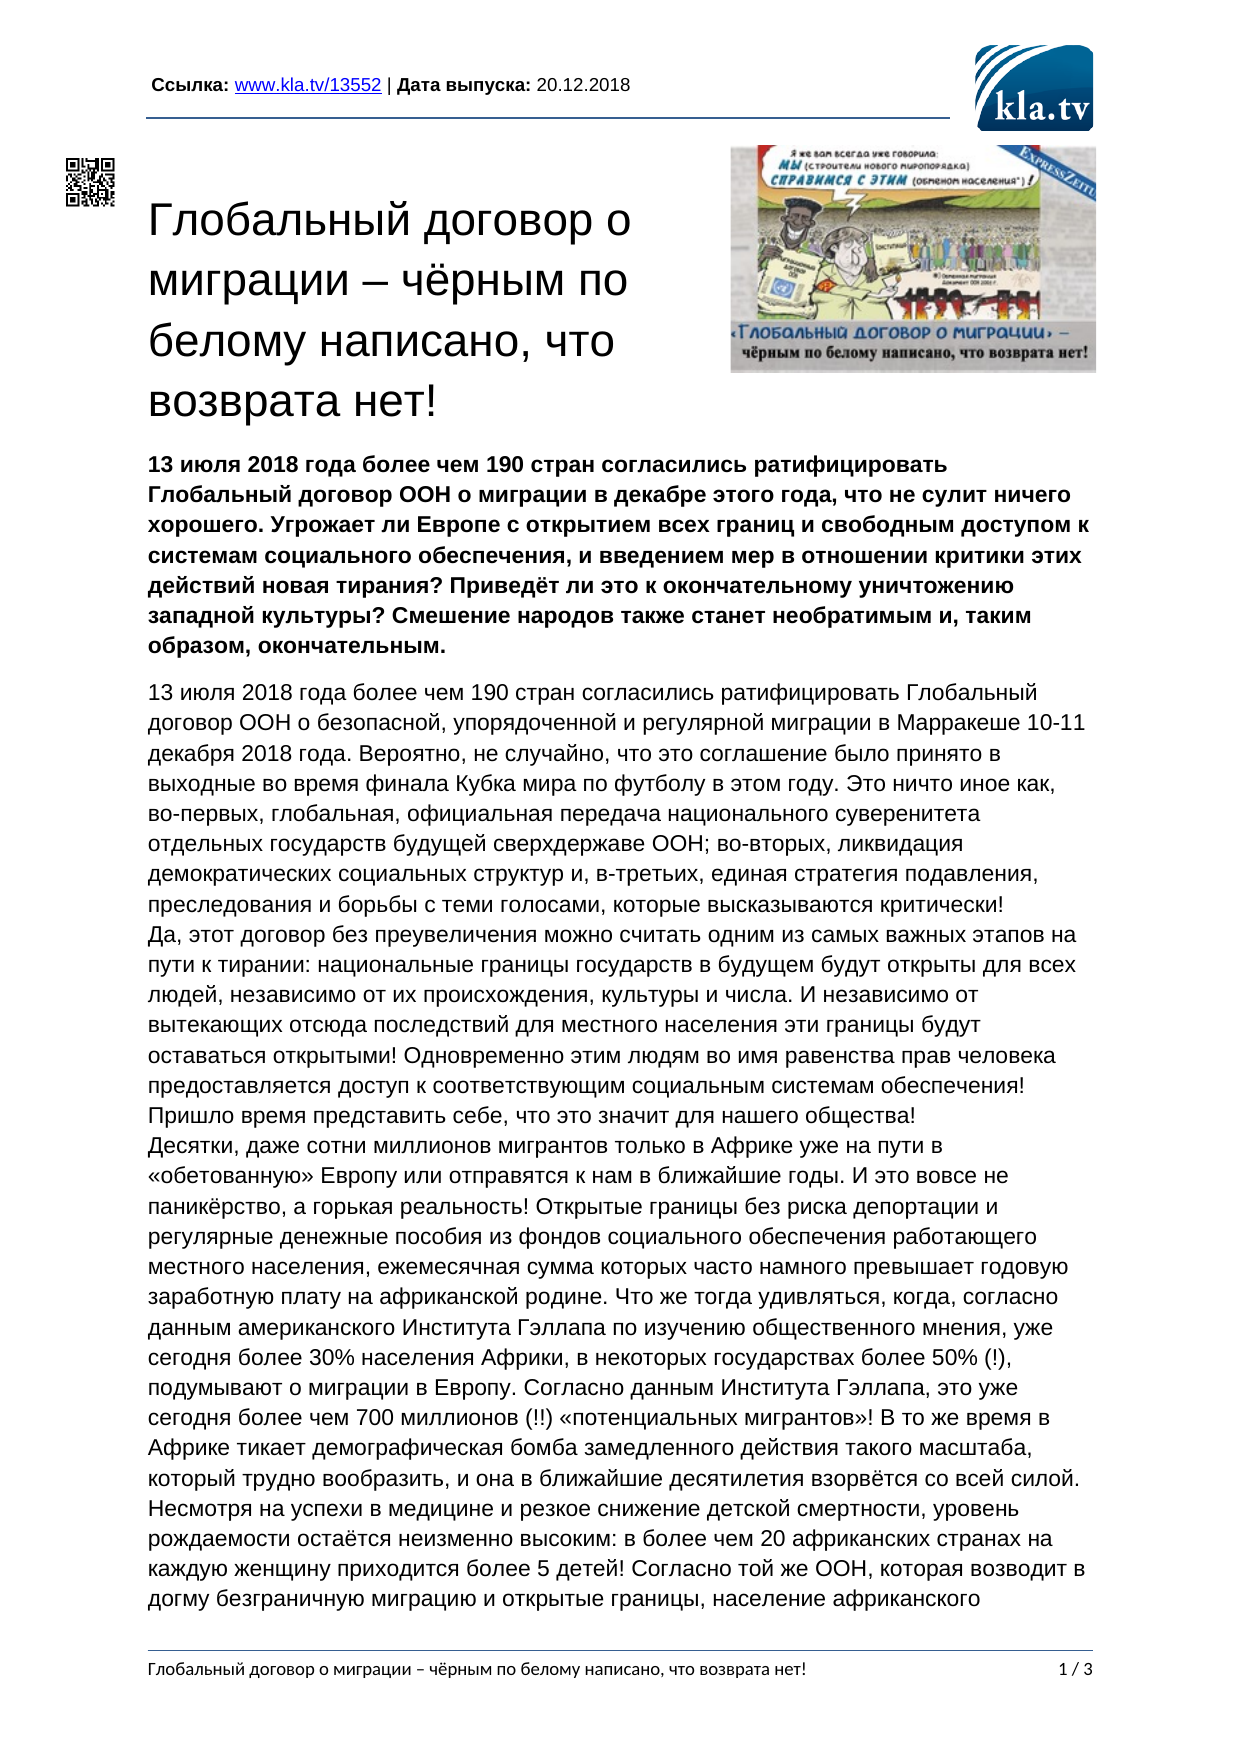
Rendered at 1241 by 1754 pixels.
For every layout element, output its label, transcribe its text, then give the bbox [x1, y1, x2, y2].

text Глобальный договор о миграции – чёрным по белому написано, что возврата нет! [148, 192, 1093, 427]
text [148, 679, 1093, 1612]
text 13 июля 2018 года более чем 190 стран согласились ратифицировать Глобальный договор ООН о миграции в декабре этого года, что не сулит ничего хорошего. Угрожает ли Европе с открытием всех границ и свободным доступом к системам социального обеспечения, и введением мер в отношении критики этих действий новая тирания? Приведёт ли это к окончательному уничтожению западной культуры? Смешение народов также станет необратимым и, таким образом, окончательным. [148, 451, 1093, 659]
